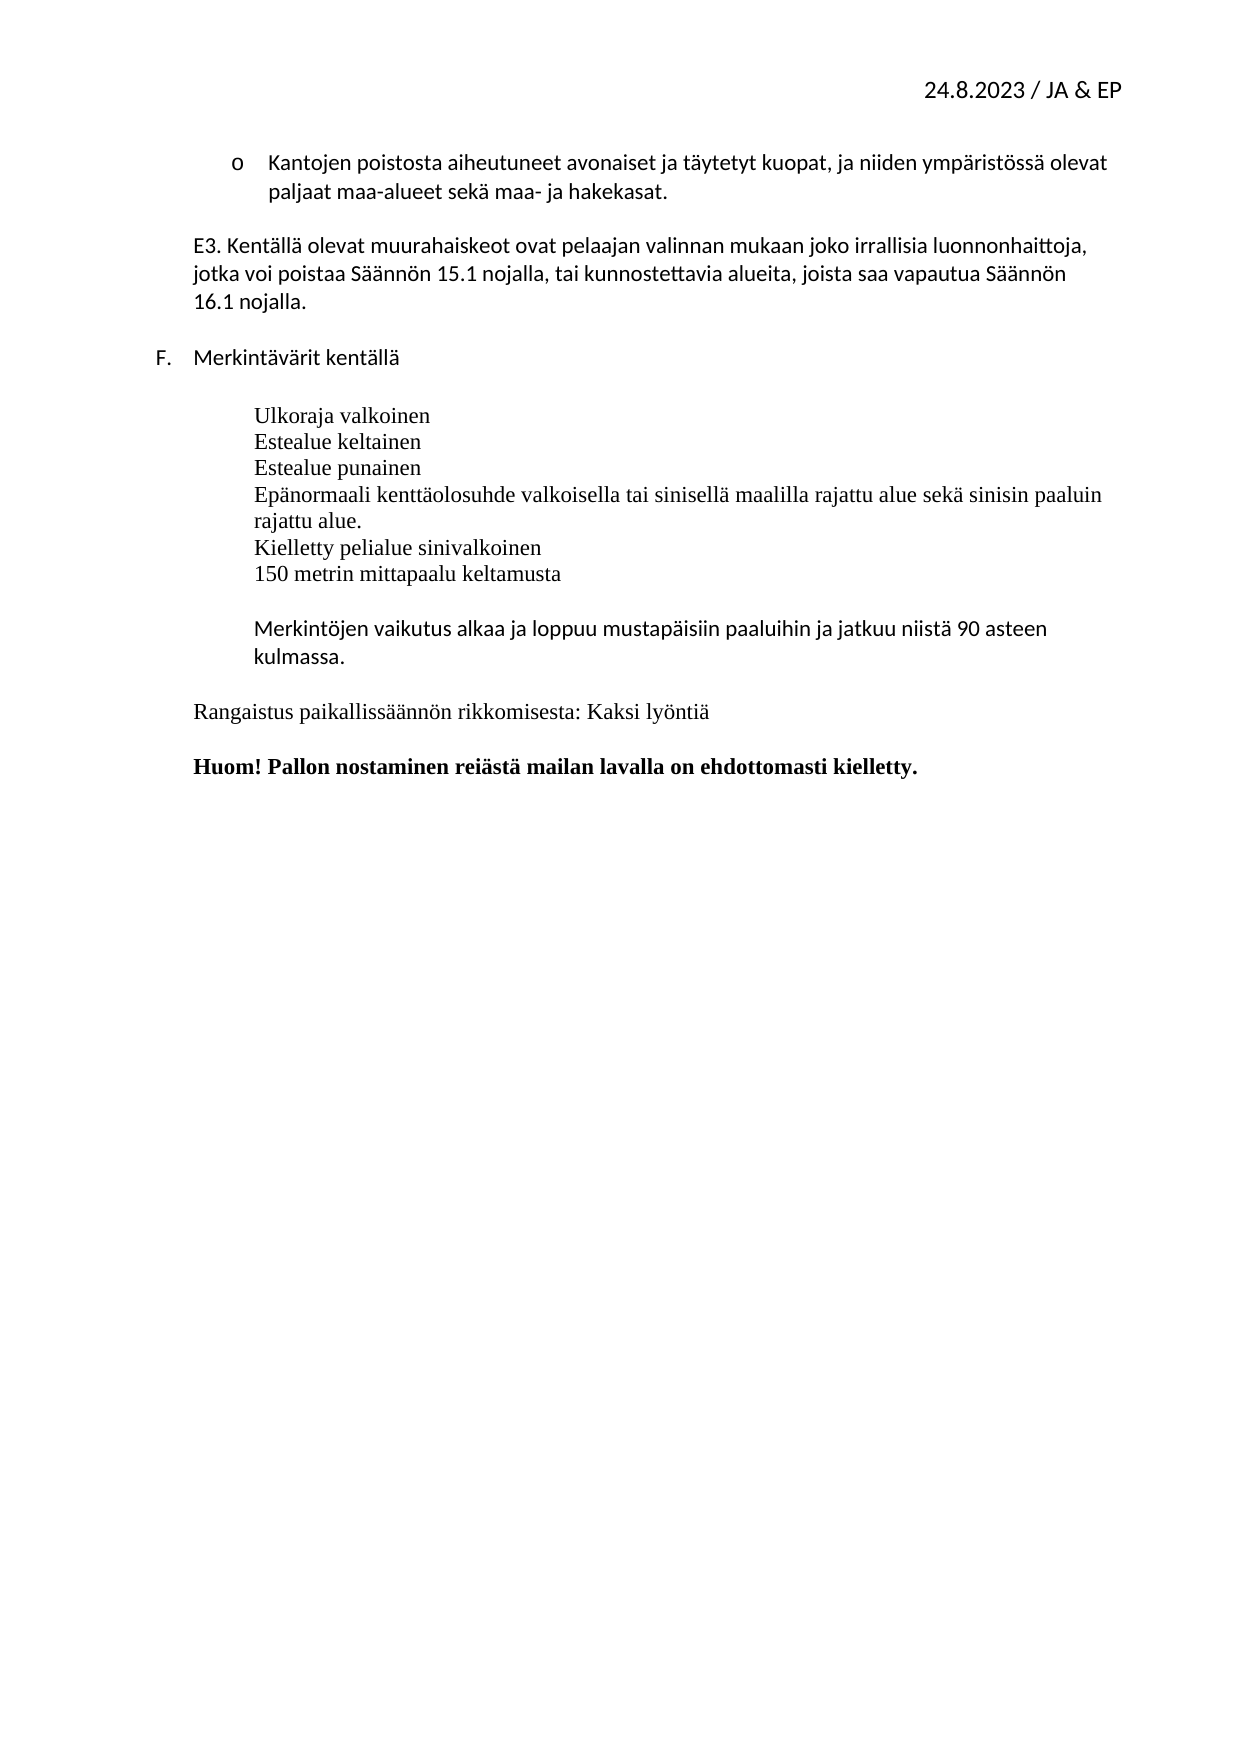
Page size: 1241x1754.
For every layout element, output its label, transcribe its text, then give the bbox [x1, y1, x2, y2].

list Kielletty pelialue sinivalkoinen [193, 533, 1122, 560]
list Kantojen poistosta aiheutuneet avonaiset ja täytetyt kuopat, ja niiden ympäristössä olevat paljaat maa-alueet sekä maa- ja hakekasat. [231, 148, 1122, 205]
list Epänormaali kenttäolosuhde valkoisella tai sinisellä maalilla rajattu alue sekä sinisin paaluin rajattu alue. [254, 481, 1122, 533]
list Estealue punainen [193, 454, 1122, 481]
list Ulkoraja valkoinen [193, 402, 1122, 428]
list Estealue keltainen [193, 428, 1122, 454]
text Merkintöjen vaikutus alkaa ja loppuu mustapäisiin paaluihin ja jatkuu niistä 90 asteen kulmassa. [253, 614, 1122, 670]
text Huom! Pallon nostaminen reiästä mailan lavalla on ehdottomasti kielletty. [193, 753, 1122, 779]
text E3. Kentällä olevat muurahaiskeot ovat pelaajan valinnan mukaan joko irrallisia luonnonhaittoja, jotka voi poistaa Säännön 15.1 nojalla, tai kunnostettavia alueita, joista saa vapautua Säännön 16.1 nojalla. [193, 231, 1122, 315]
text Rangaistus paikallissäännön rikkomisesta: Kaksi lyöntiä [118, 698, 1122, 725]
list 150 metrin mittapaalu keltamusta [193, 560, 1122, 586]
list Merkintävärit kentällä [156, 343, 1122, 371]
